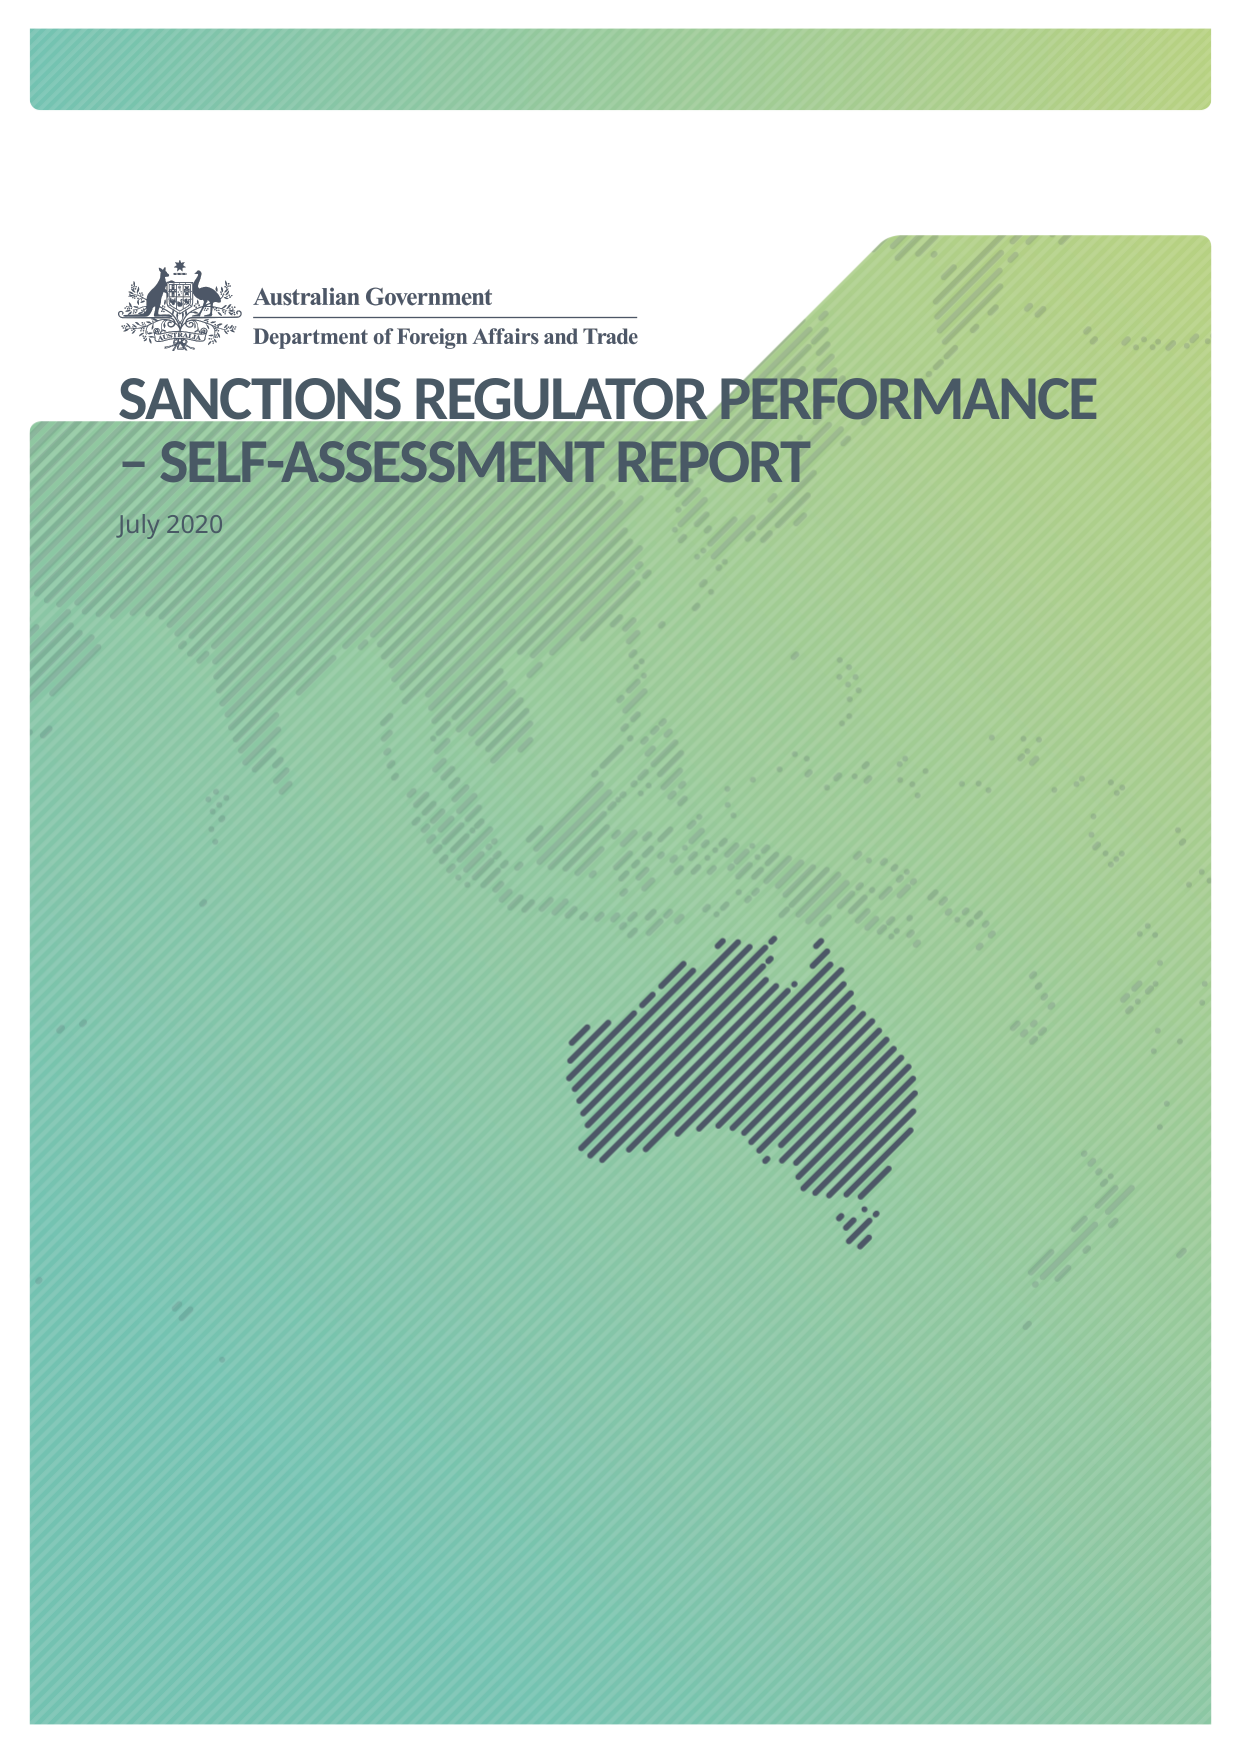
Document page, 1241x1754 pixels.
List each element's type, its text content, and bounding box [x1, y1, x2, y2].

picture [0, 0, 1241, 1754]
subtitle July 2020 [118, 507, 1122, 541]
title SANCTIONS REGULATOR PERFORMANCE – SELF-ASSESSMENT REPORT [118, 369, 1122, 494]
